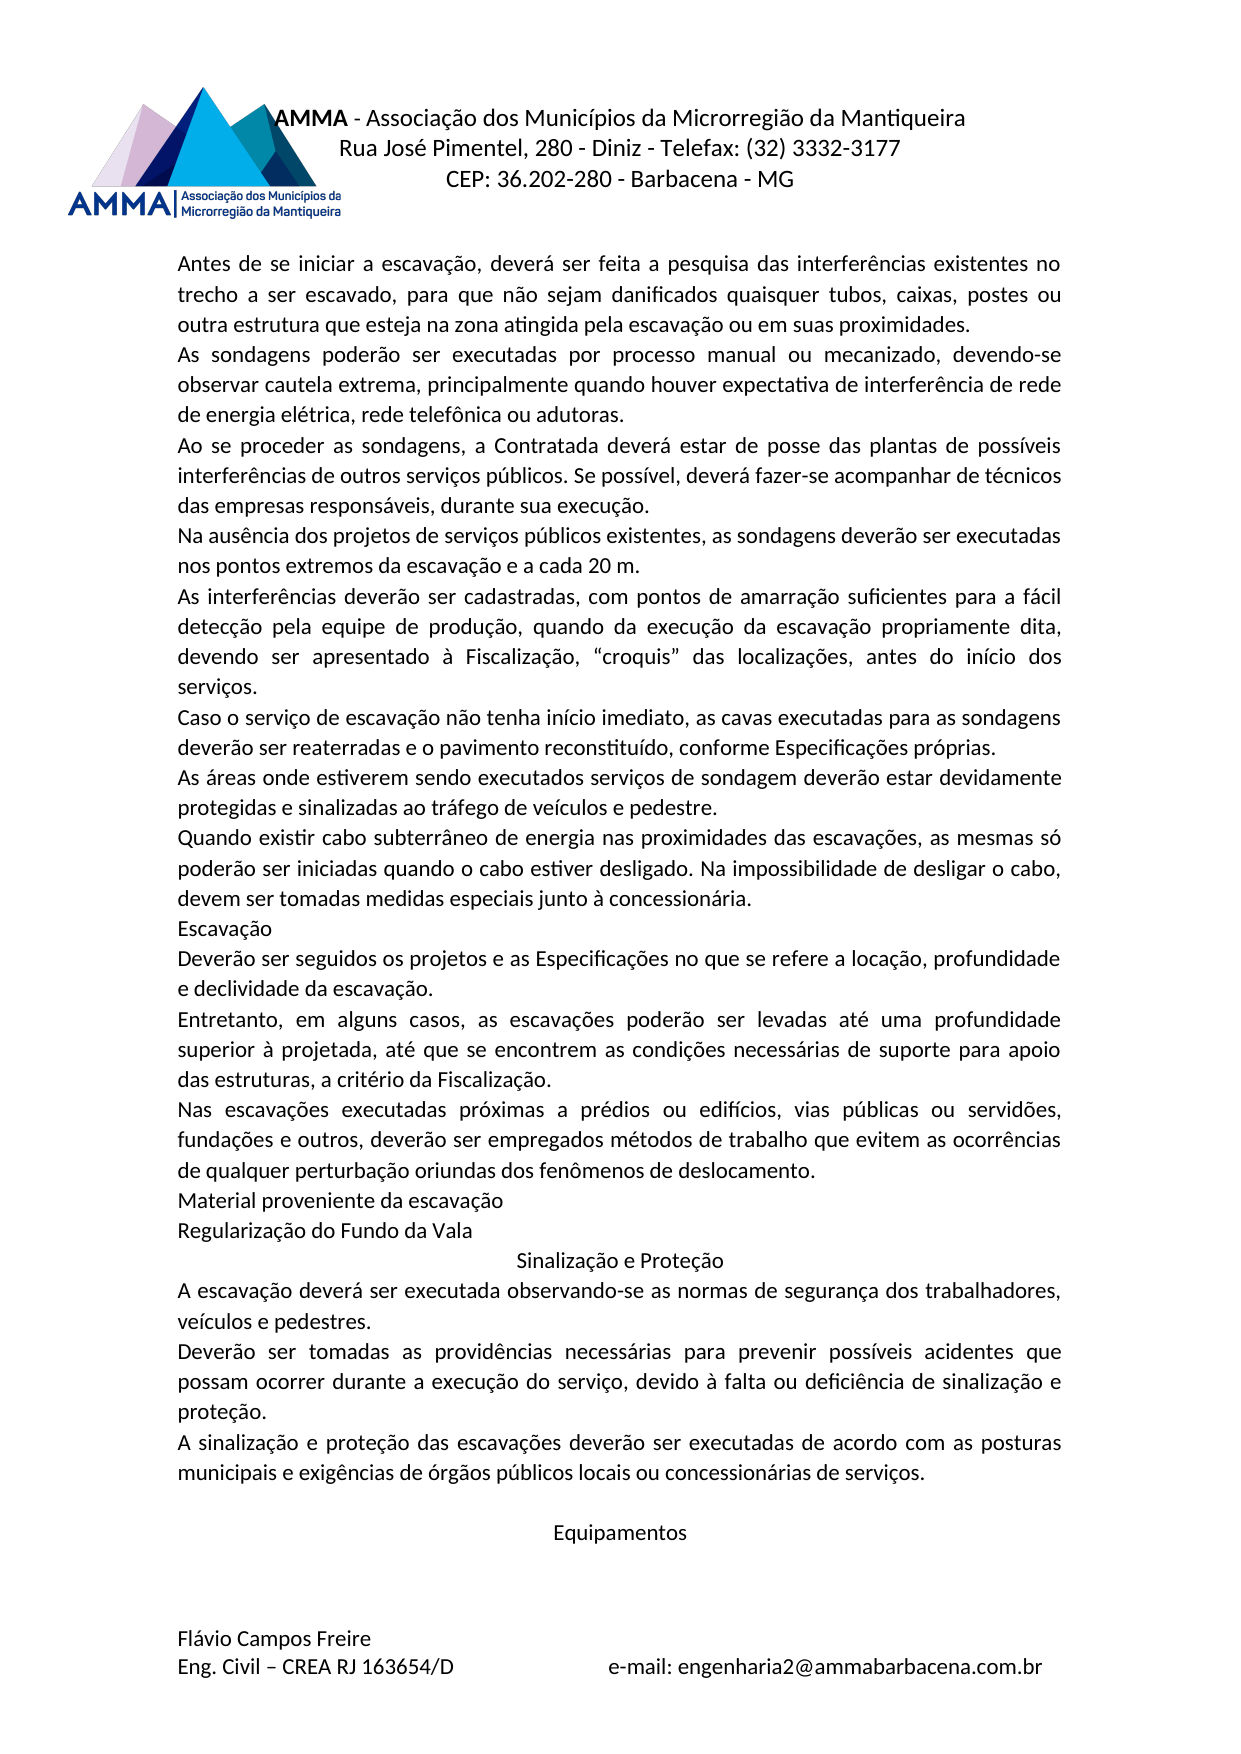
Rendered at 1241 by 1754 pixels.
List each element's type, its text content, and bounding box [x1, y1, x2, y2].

text Escavação [177, 914, 1063, 942]
text Equipamentos [177, 1518, 1063, 1546]
text Ao se proceder as sondagens, a Contratada deverá estar de posse das plantas de possíveis interferências de outros serviços públicos. Se possível, deverá fazer-se acompanhar de técnicos das empresas responsáveis, durante sua execução. [177, 431, 1063, 519]
text Na ausência dos projetos de serviços públicos existentes, as sondagens deverão ser executadas nos pontos extremos da escavação e a cada 20 m. [177, 521, 1063, 579]
text Deverão ser seguidos os projetos e as Especificações no que se refere a locação, profundidade e declividade da escavação. [177, 944, 1063, 1002]
text Sinalização e Proteção [177, 1246, 1063, 1274]
text Material proveniente da escavação [177, 1186, 1063, 1214]
text A escavação deverá ser executada observando-se as normas de segurança dos trabalhadores, veículos e pedestres. [177, 1277, 1063, 1335]
text Entretanto, em alguns casos, as escavações poderão ser levadas até uma profundidade superior à projetada, até que se encontrem as condições necessárias de suporte para apoio das estruturas, a critério da Fiscalização. [177, 1005, 1063, 1093]
text As sondagens poderão ser executadas por processo manual ou mecanizado, devendo-se observar cautela extrema, principalmente quando houver expectativa de interferência de rede de energia elétrica, rede telefônica ou adutoras. [177, 340, 1063, 428]
text Antes de se iniciar a escavação, deverá ser feita a pesquisa das interferências existentes no trecho a ser escavado, para que não sejam danificados quaisquer tubos, caixas, postes ou outra estrutura que esteja na zona atingida pela escavação ou em suas proximidades. [177, 249, 1063, 338]
text Caso o serviço de escavação não tenha início imediato, as cavas executadas para as sondagens deverão ser reaterradas e o pavimento reconstituído, conforme Especificações próprias. [177, 703, 1063, 761]
text Regularização do Fundo da Vala [177, 1216, 1063, 1244]
text As interferências deverão ser cadastradas, com pontos de amarração suficientes para a fácil detecção pela equipe de produção, quando da execução da escavação propriamente dita, devendo ser apresentado à Fiscalização, “croquis” das localizações, antes do início dos serviços. [177, 582, 1063, 700]
text As áreas onde estiverem sendo executados serviços de sondagem deverão estar devidamente protegidas e sinalizadas ao tráfego de veículos e pedestre. [177, 763, 1063, 821]
text A sinalização e proteção das escavações deverão ser executadas de acordo com as posturas municipais e exigências de órgãos públicos locais ou concessionárias de serviços. [177, 1428, 1063, 1486]
text Deverão ser tomadas as providências necessárias para prevenir possíveis acidentes que possam ocorrer durante a execução do serviço, devido à falta ou deficiência de sinalização e proteção. [177, 1337, 1063, 1425]
text Quando existir cabo subterrâneo de energia nas proximidades das escavações, as mesmas só poderão ser iniciadas quando o cabo estiver desligado. Na impossibilidade de desligar o cabo, devem ser tomadas medidas especiais junto à concessionária. [177, 823, 1063, 912]
picture [59, 73, 341, 233]
text Nas escavações executadas próximas a prédios ou edifícios, vias públicas ou servidões, fundações e outros, deverão ser empregados métodos de trabalho que evitem as ocorrências de qualquer perturbação oriundas dos fenômenos de deslocamento. [177, 1095, 1063, 1184]
